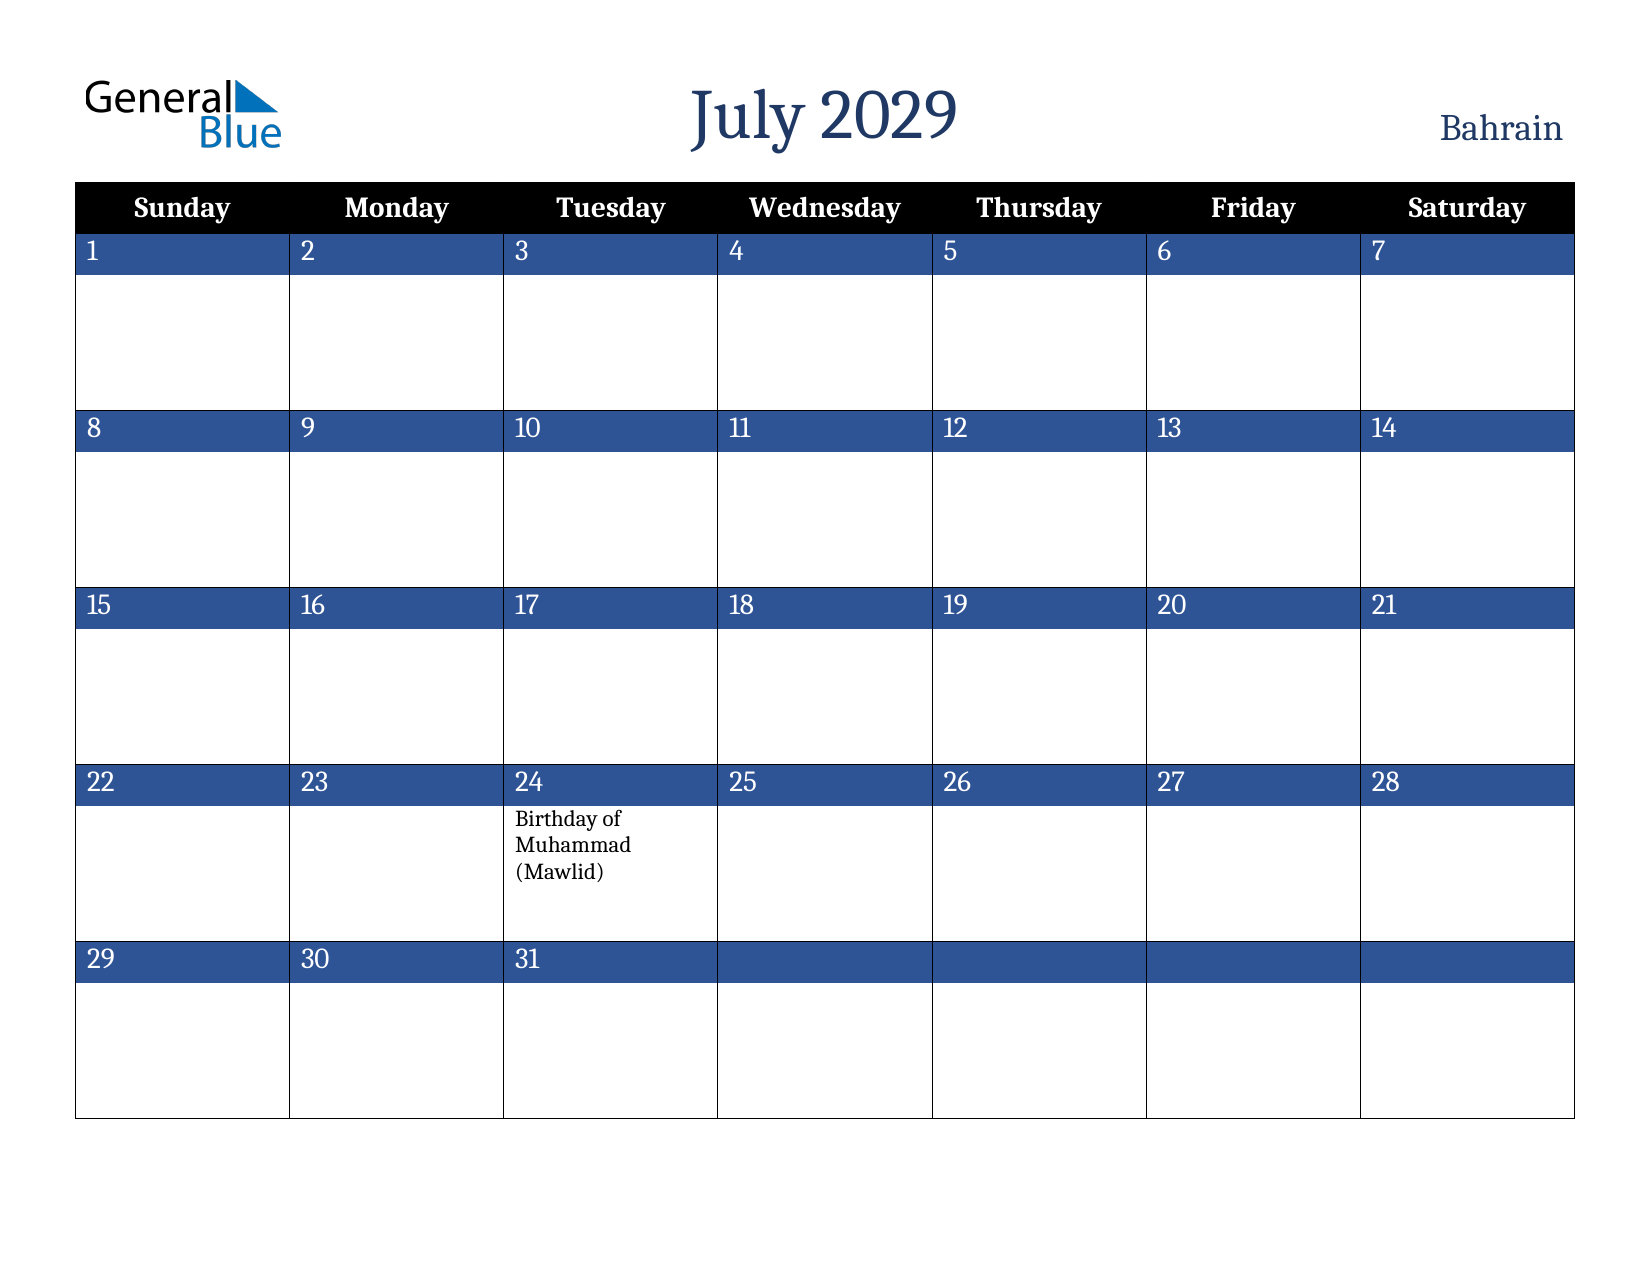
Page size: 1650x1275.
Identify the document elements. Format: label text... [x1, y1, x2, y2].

table_cell [718, 942, 932, 983]
table_cell [718, 452, 932, 587]
table_cell 14 [1361, 411, 1574, 452]
table_cell Sunday [76, 183, 289, 233]
table_cell 31 [504, 942, 717, 983]
table_cell 24 [504, 765, 717, 806]
table_header July 2029 [504, 75, 1146, 182]
table_cell 7 [1361, 234, 1574, 275]
table_cell [718, 275, 932, 410]
table_cell [933, 629, 1146, 764]
table_cell 25 [718, 765, 932, 806]
table_cell 3 [504, 234, 717, 275]
table_cell [1361, 942, 1574, 983]
table_cell [290, 275, 503, 410]
table_cell 26 [933, 765, 1146, 806]
table_cell 30 [290, 942, 503, 983]
table_cell [76, 629, 289, 764]
table_cell 12 [933, 411, 1146, 452]
table_cell Thursday [933, 183, 1146, 233]
table_cell [1361, 806, 1574, 941]
table_cell 10 [504, 411, 717, 452]
table_cell [76, 806, 289, 941]
table_cell Tuesday [504, 183, 717, 233]
table_cell 9 [290, 411, 503, 452]
table_cell [718, 629, 932, 764]
table_cell [504, 452, 717, 587]
table_cell 13 [1147, 411, 1360, 452]
table_cell Friday [1147, 183, 1360, 233]
table_cell 29 [76, 942, 289, 983]
table_cell Birthday of Muhammad (Mawlid) [504, 806, 717, 941]
table_cell [1361, 452, 1574, 587]
table_cell 16 [290, 588, 503, 629]
table_cell [76, 275, 289, 410]
table_cell 21 [1361, 588, 1574, 629]
table_cell [1147, 942, 1360, 983]
table_cell [1361, 983, 1574, 1118]
table_cell 5 [933, 234, 1146, 275]
table_cell 19 [933, 588, 1146, 629]
table_cell 20 [1147, 588, 1360, 629]
table_cell 6 [1147, 234, 1360, 275]
table_cell [1361, 629, 1574, 764]
table_cell [1147, 629, 1360, 764]
table_cell [1147, 806, 1360, 941]
table_cell Saturday [1361, 183, 1574, 233]
table_cell [1147, 983, 1360, 1118]
table_cell 23 [290, 765, 503, 806]
table_cell [1147, 452, 1360, 587]
table_cell [504, 629, 717, 764]
table_cell [933, 806, 1146, 941]
picture [86, 80, 281, 148]
table_cell 2 [290, 234, 503, 275]
table_cell 28 [1361, 765, 1574, 806]
table_cell [504, 983, 717, 1118]
table_cell [718, 806, 932, 941]
table_cell [1147, 275, 1360, 410]
table_cell [290, 806, 503, 941]
table_cell [290, 452, 503, 587]
table_cell [290, 983, 503, 1118]
table_cell [933, 942, 1146, 983]
table_cell [933, 275, 1146, 410]
table_cell [76, 983, 289, 1118]
table_cell Wednesday [718, 183, 932, 233]
table_cell [290, 629, 503, 764]
table_cell [1361, 275, 1574, 410]
table_header Bahrain [1146, 75, 1574, 182]
table_cell 1 [76, 234, 289, 275]
table_cell 15 [76, 588, 289, 629]
table_cell [933, 452, 1146, 587]
table_cell 27 [1147, 765, 1360, 806]
table_cell 11 [718, 411, 932, 452]
table_cell [933, 983, 1146, 1118]
table_cell 17 [504, 588, 717, 629]
table_cell 4 [718, 234, 932, 275]
table_cell [718, 983, 932, 1118]
table_cell 22 [76, 765, 289, 806]
table_header [76, 75, 503, 182]
table_cell [76, 452, 289, 587]
table_cell 18 [718, 588, 932, 629]
table_cell Monday [290, 183, 503, 233]
table_cell 8 [76, 411, 289, 452]
table_cell [504, 275, 717, 410]
